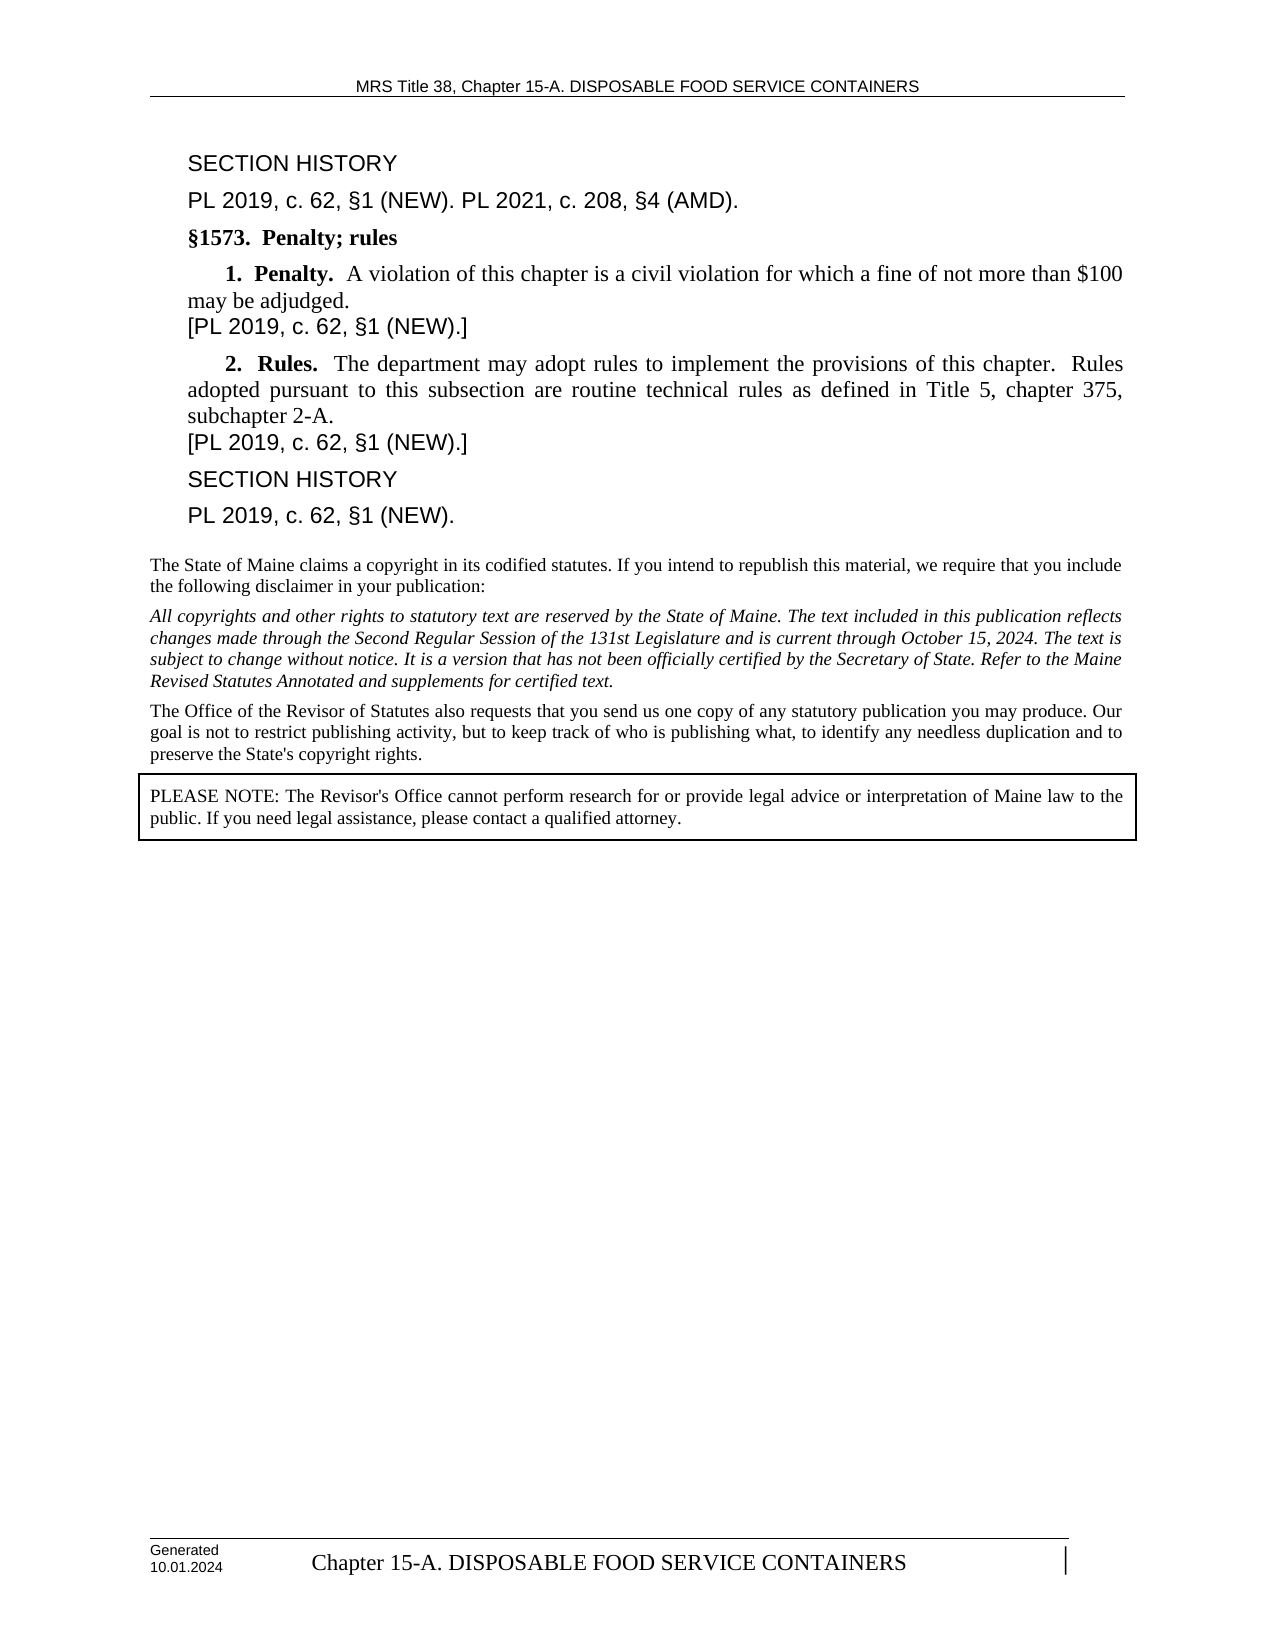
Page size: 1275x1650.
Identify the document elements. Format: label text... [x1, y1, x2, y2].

text SECTION HISTORY [187, 466, 1125, 492]
text [PL 2019, c. 62, §1 (NEW).] [187, 429, 1125, 455]
text 2. Rules. The department may adopt rules to implement the provisions of this chapter. Rules adopted pursuant to this subsection are routine technical rules as defined in Title 5, chapter 375, subchapter 2‑A. [187, 350, 1125, 429]
text All copyrights and other rights to statutory text are reserved by the State of Maine. The text included in this publication reflects changes made through the Second Regular Session of the 131st Legislature and is current through October 15, 2024 . The text is subject to change without notice. It is a version that has not been officially certified by the Secretary of State. Refer to the Maine Revised Statutes Annotated and supplements for certified text. [150, 605, 1125, 691]
text 1. Penalty. A violation of this chapter is a civil violation for which a fine of not more than $100 may be adjudged. [187, 260, 1125, 313]
text The State of Maine claims a copyright in its codified statutes. If you intend to republish this material, we require that you include the following disclaimer in your publication: [150, 554, 1125, 597]
text [PL 2019, c. 62, §1 (NEW).] [187, 313, 1125, 339]
text §1573. Penalty; rules [187, 223, 1125, 250]
text SECTION HISTORY [187, 150, 1125, 176]
text PL 2019, c. 62, §1 (NEW). [187, 502, 1125, 529]
text The Office of the Revisor of Statutes also requests that you send us one copy of any statutory publication you may produce. Our goal is not to restrict publishing activity, but to keep track of who is publishing what, to identify any needless duplication and to preserve the State's copyright rights. [150, 700, 1125, 764]
text PLEASE NOTE: The Revisor's Office cannot perform research for or provide legal advice or interpretation of Maine law to the public. If you need legal assistance, please contact a qualified attorney. [140, 775, 1135, 839]
text PL 2019, c. 62, §1 (NEW). PL 2021, c. 208, §4 (AMD). [187, 187, 1125, 213]
